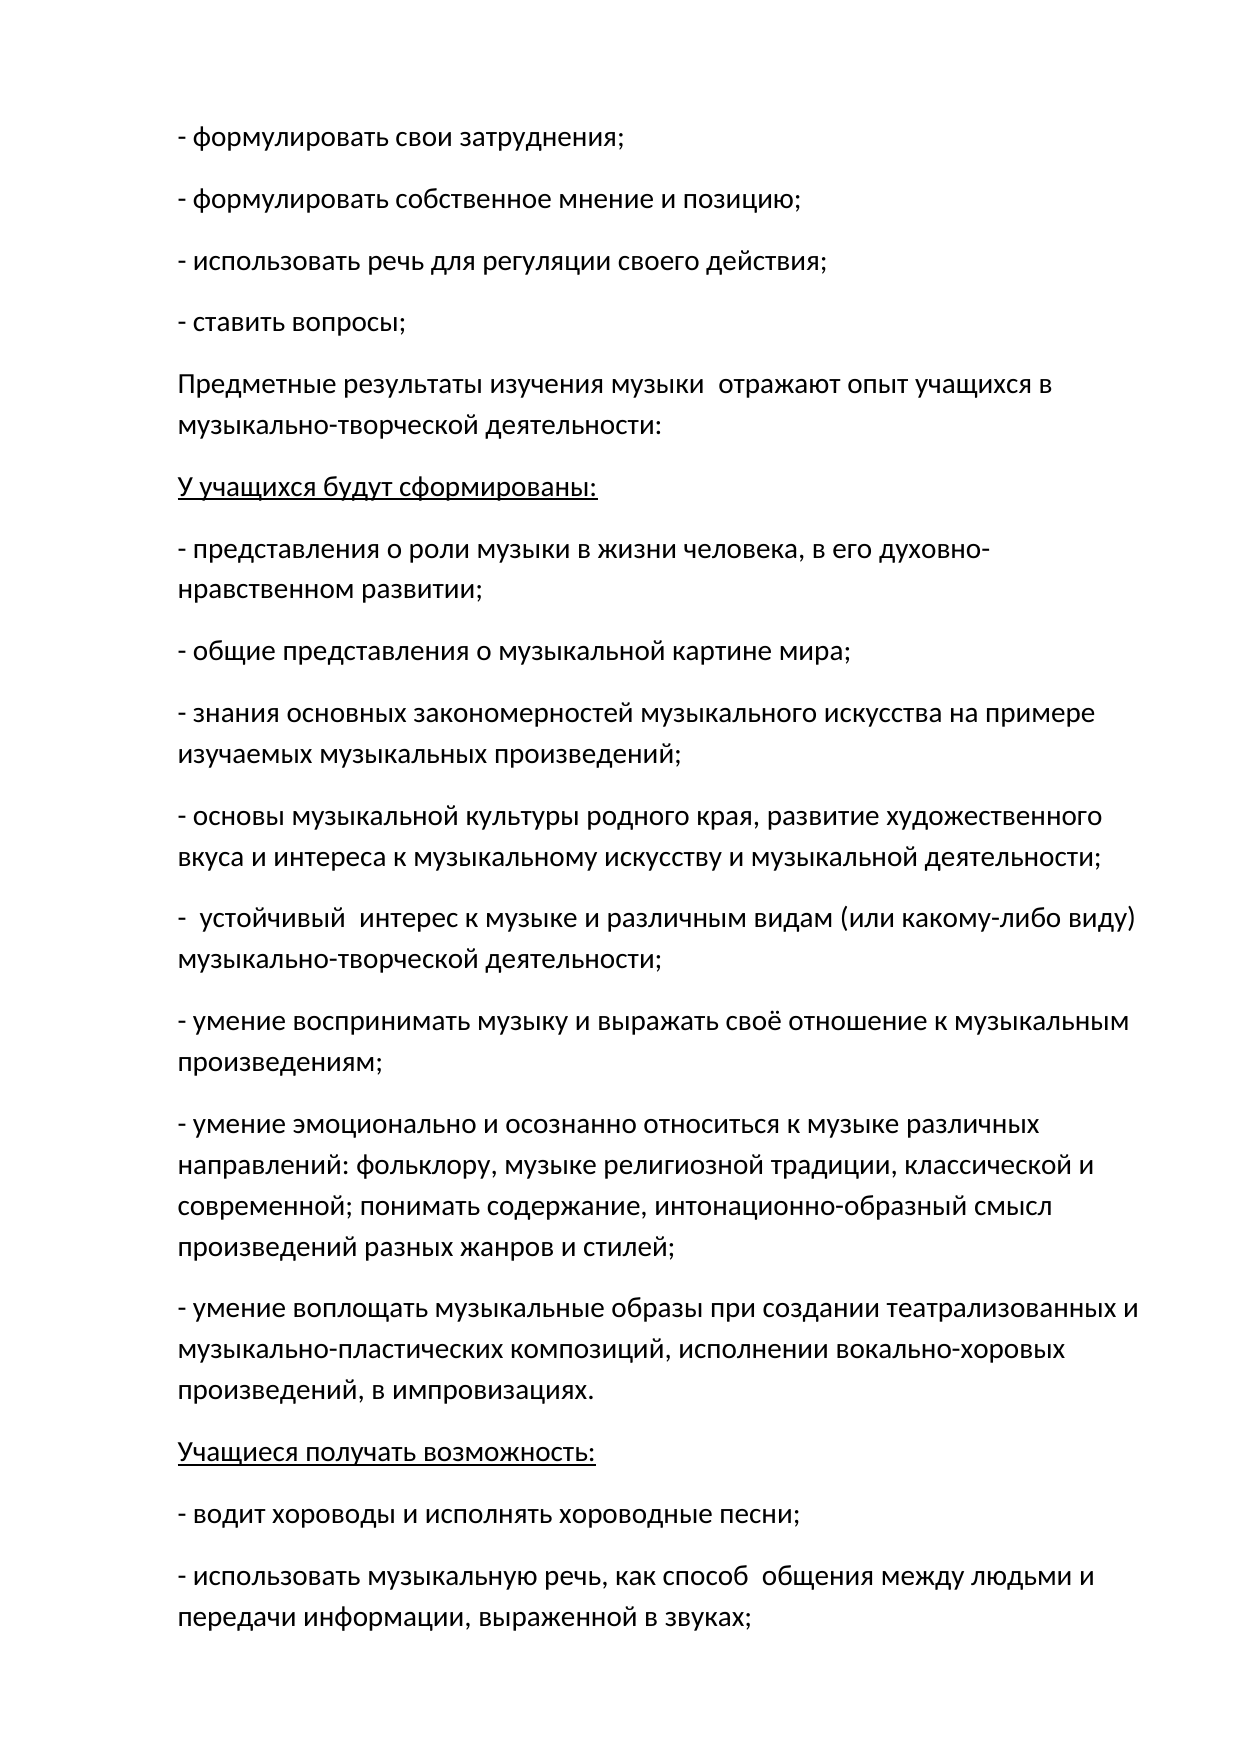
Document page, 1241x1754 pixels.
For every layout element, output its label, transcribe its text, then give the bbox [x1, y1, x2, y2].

text - представления о роли музыки в жизни человека, в его духовно-нравственном развитии; [177, 530, 1152, 606]
text - умение воспринимать музыку и выражать своё отношение к музыкальным произведениям; [177, 1002, 1152, 1079]
text - использовать музыкальную речь, как способ общения между людьми и передачи информации, выраженной в звуках; [177, 1557, 1152, 1633]
text - основы музыкальной культуры родного края, развитие художественного вкуса и интереса к музыкальному искусству и музыкальной деятельности; [177, 797, 1152, 873]
text - умение воплощать музыкальные образы при создании театрализованных и музыкально-пластических композиций, исполнении вокально-хоровых произведений, в импровизациях. [177, 1289, 1152, 1407]
text Учащиеся получать возможность: [177, 1433, 1152, 1469]
text - умение эмоционально и осознанно относиться к музыке различных направлений: фольклору, музыке религиозной традиции, классической и современной; понимать содержание, интонационно-образный смысл произведений разных жанров и стилей; [177, 1105, 1152, 1263]
text - использовать речь для регуляции своего действия; [177, 242, 1152, 277]
text - ставить вопросы; [177, 303, 1152, 339]
text - устойчивый интерес к музыке и различным видам (или какому-либо виду) музыкально-творческой деятельности; [177, 899, 1152, 976]
text - знания основных закономерностей музыкального искусства на примере изучаемых музыкальных произведений; [177, 694, 1152, 771]
text - формулировать собственное мнение и позицию; [177, 180, 1152, 216]
text - водит хороводы и исполнять хороводные песни; [177, 1495, 1152, 1531]
text - формулировать свои затруднения; [177, 118, 1152, 154]
text Предметные результаты изучения музыки отражают опыт учащихся в музыкально-творческой деятельности: [177, 365, 1152, 442]
text У учащихся будут сформированы: [177, 468, 1152, 503]
text - общие представления о музыкальной картине мира; [177, 632, 1152, 668]
